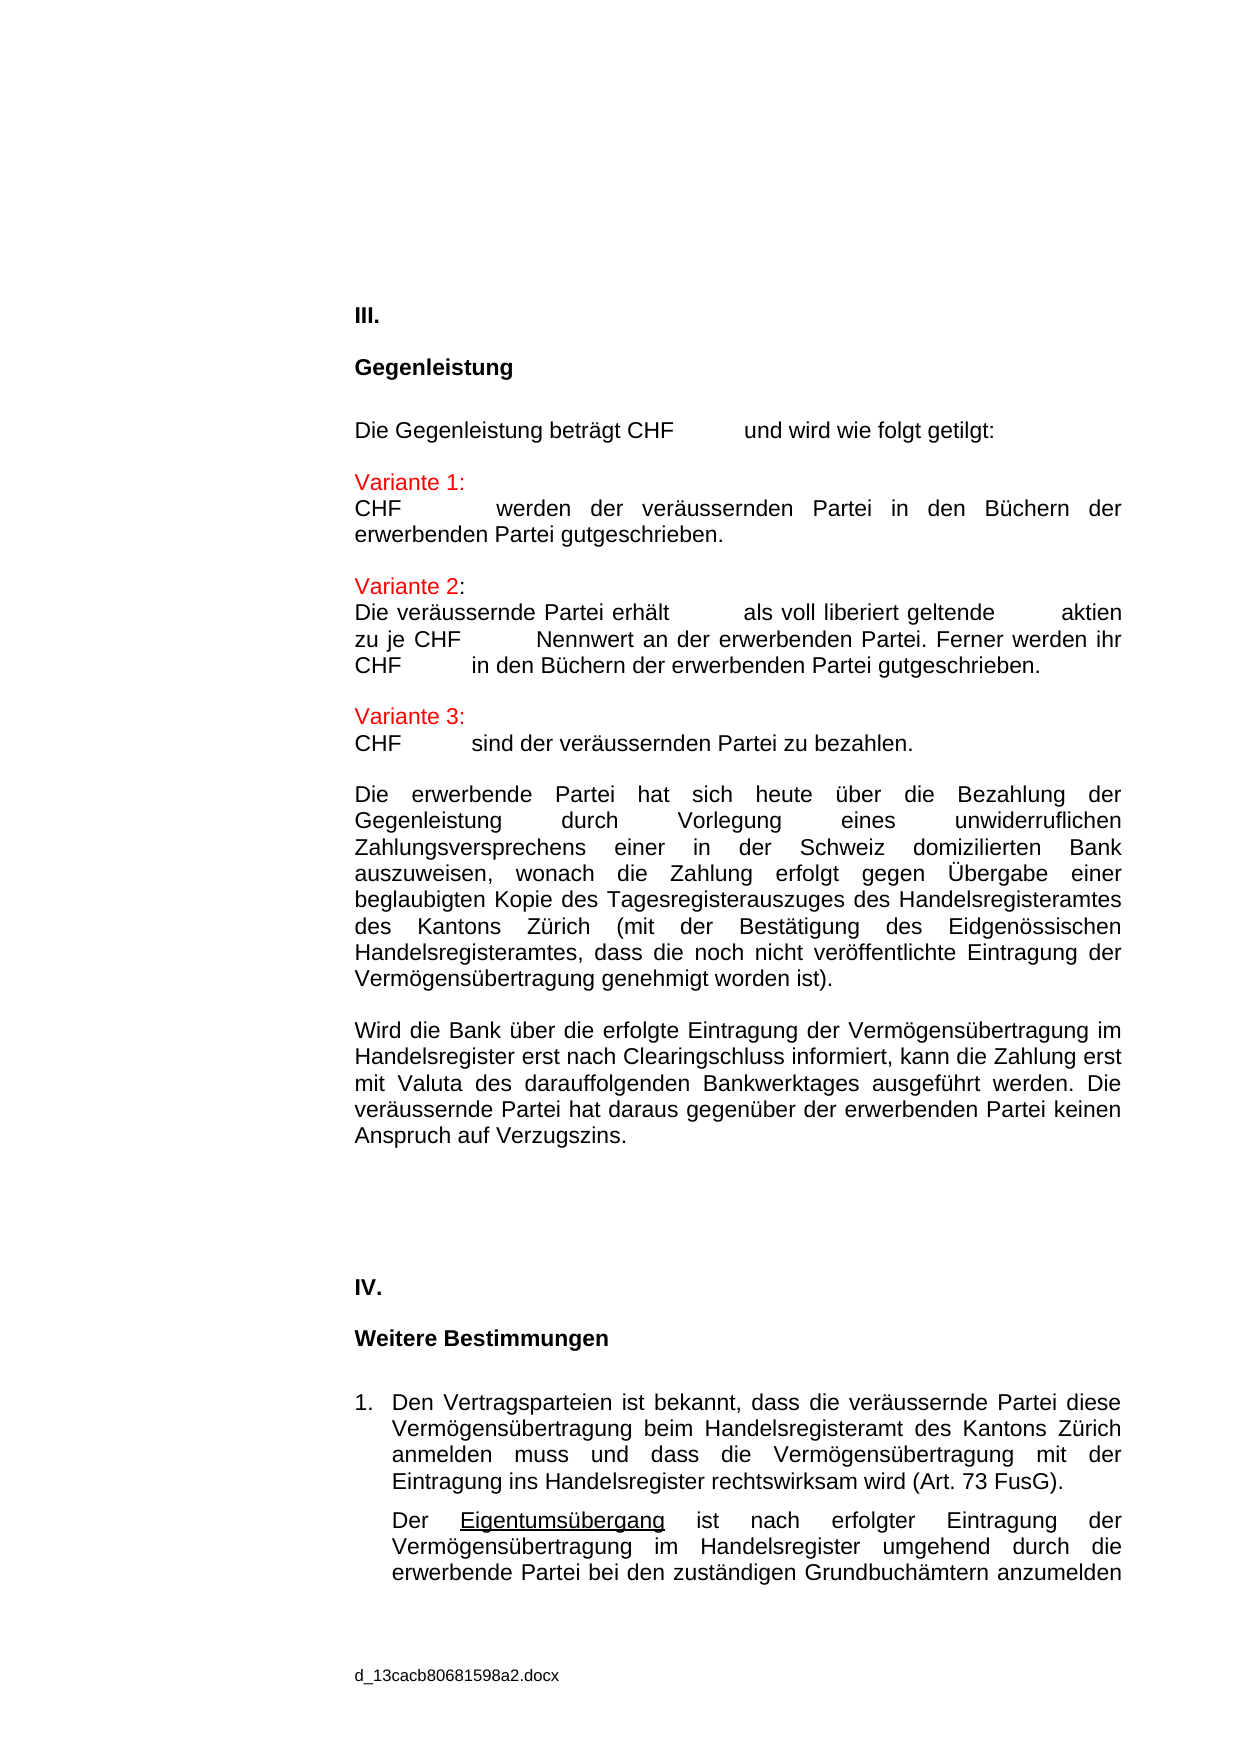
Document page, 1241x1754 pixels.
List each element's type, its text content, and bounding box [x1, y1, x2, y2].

text III. [354, 302, 1122, 328]
text IV. [354, 1273, 1122, 1300]
text CHF sind der veräussernden Partei zu bezahlen. [354, 729, 1122, 756]
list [392, 1507, 1122, 1586]
text Die veräussernde Partei erhält als voll liberiert geltende aktien zu je CHF Nennwert an der erwerbenden Partei. Ferner werden ihr CHF in den Büchern der erwerbenden Partei gutgeschrieben. [354, 599, 1122, 678]
text Wird die Bank über die erfolgte Eintragung der Vermögensübertragung im Handelsregister erst nach Clearingschluss informiert, kann die Zahlung erst mit Valuta des darauffolgenden Bankwerktages ausgeführt werden. Die veräussernde Partei hat daraus gegenüber der erwerbenden Partei keinen Anspruch auf Verzugszins. [354, 1017, 1122, 1148]
text Variante 3: [354, 703, 1122, 729]
text Gegenleistung [354, 353, 1122, 380]
list Den Vertragsparteien ist bekannt, dass die veräussernde Partei diese Vermögensübertragung beim Handelsregisteramt des Kantons Zürich anmelden muss und dass die Vermögensübertragung mit der Eintragung ins Handelsregister rechtswirksam wird (Art. 73 FusG). [354, 1389, 1122, 1494]
text Variante 2: [354, 573, 1122, 599]
text Variante 1: [354, 469, 1122, 495]
text Die erwerbende Partei hat sich heute über die Bezahlung der Gegenleistung durch Vorlegung eines unwiderruflichen Zahlungsversprechens einer in der Schweiz domizilierten Bank auszuweisen, wonach die Zahlung erfolgt gegen Übergabe einer beglaubigten Kopie des Tagesregisterauszuges des Handelsregisteramtes des Kantons Zürich (mit der Bestätigung des Eidgenössischen Handelsregisteramtes, dass die noch nicht veröffentlichte Eintragung der Vermögensübertragung genehmigt worden ist). [354, 781, 1122, 992]
text Die Gegenleistung beträgt CHF und wird wie folgt getilgt: [354, 417, 1122, 444]
text Weitere Bestimmungen [354, 1325, 1122, 1351]
text CHF werden der veräussernden Partei in den Büchern der erwerbenden Partei gutgeschrieben. [354, 495, 1122, 548]
